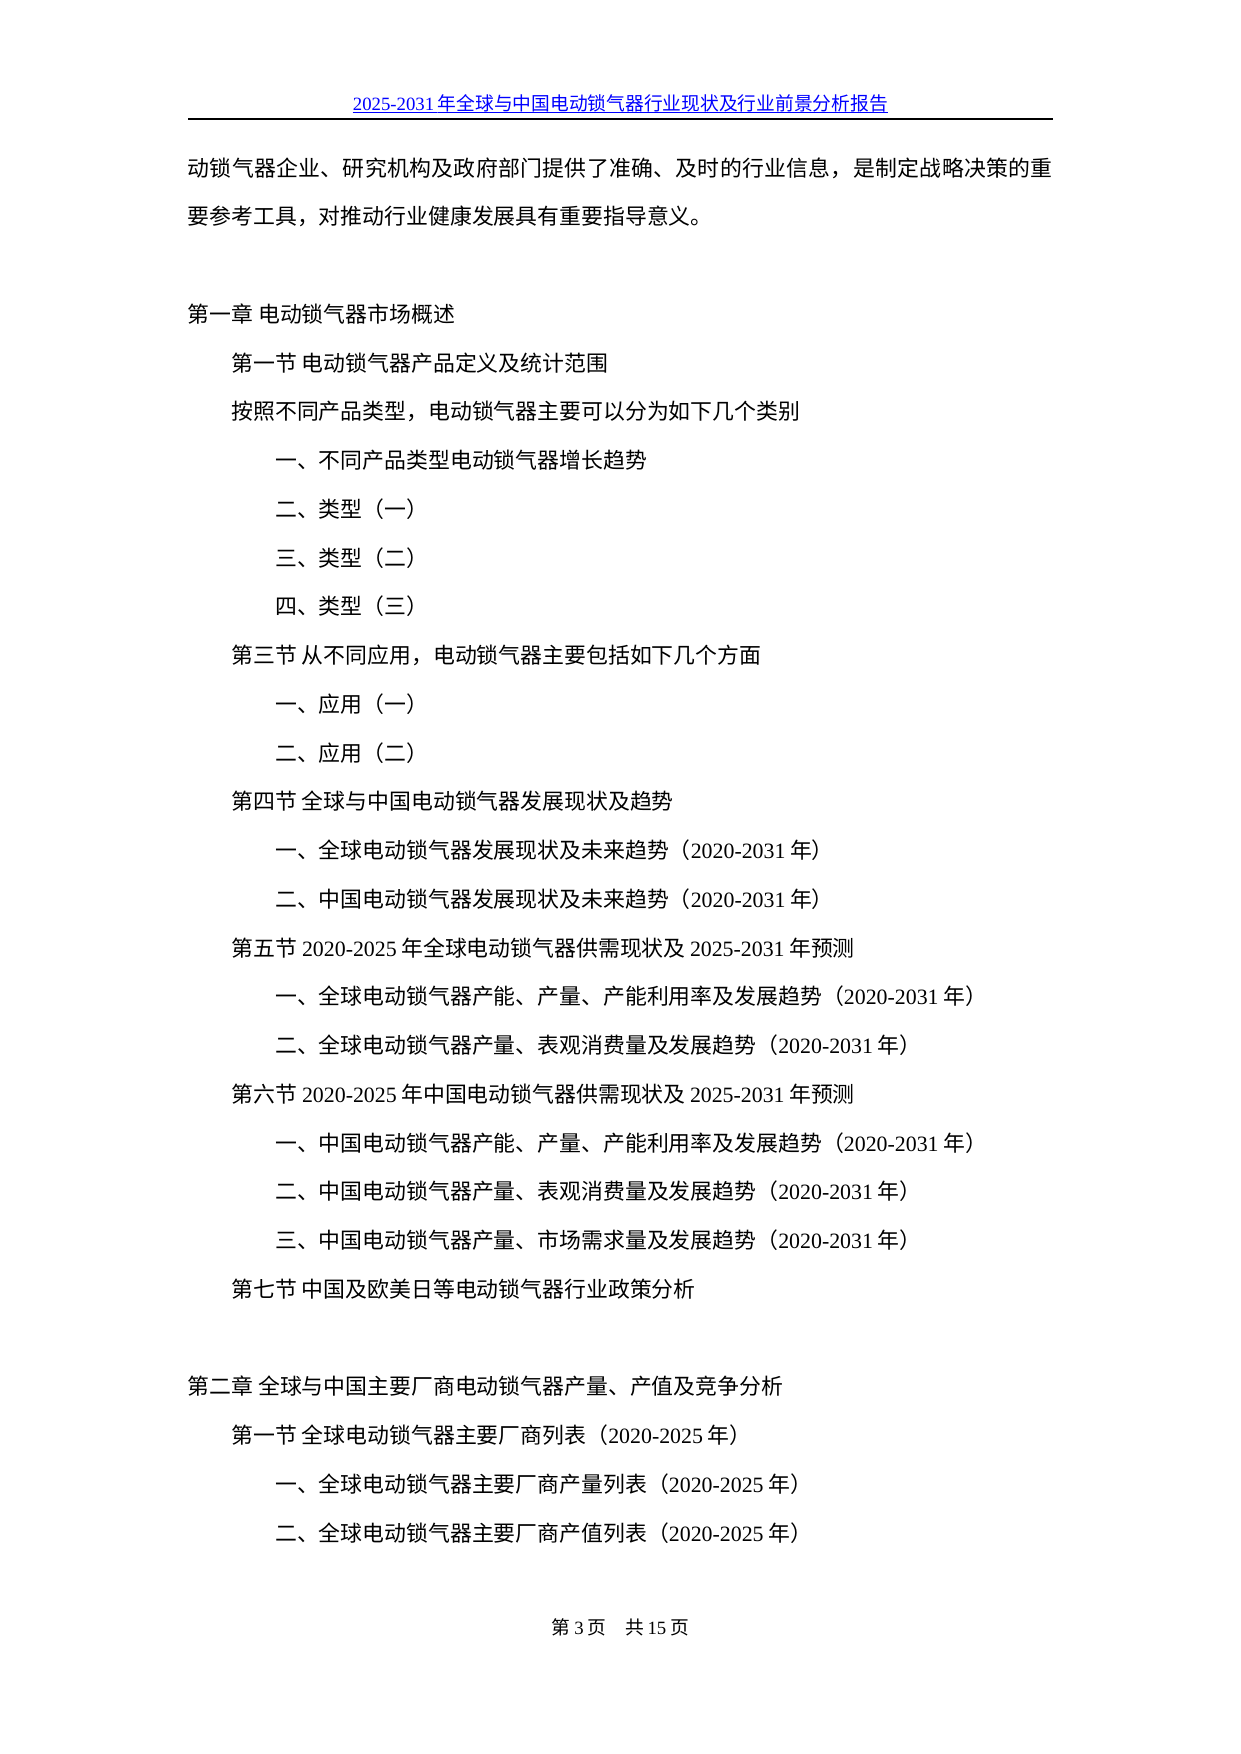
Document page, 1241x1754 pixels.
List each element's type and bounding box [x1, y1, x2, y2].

text [187, 150, 1053, 1548]
